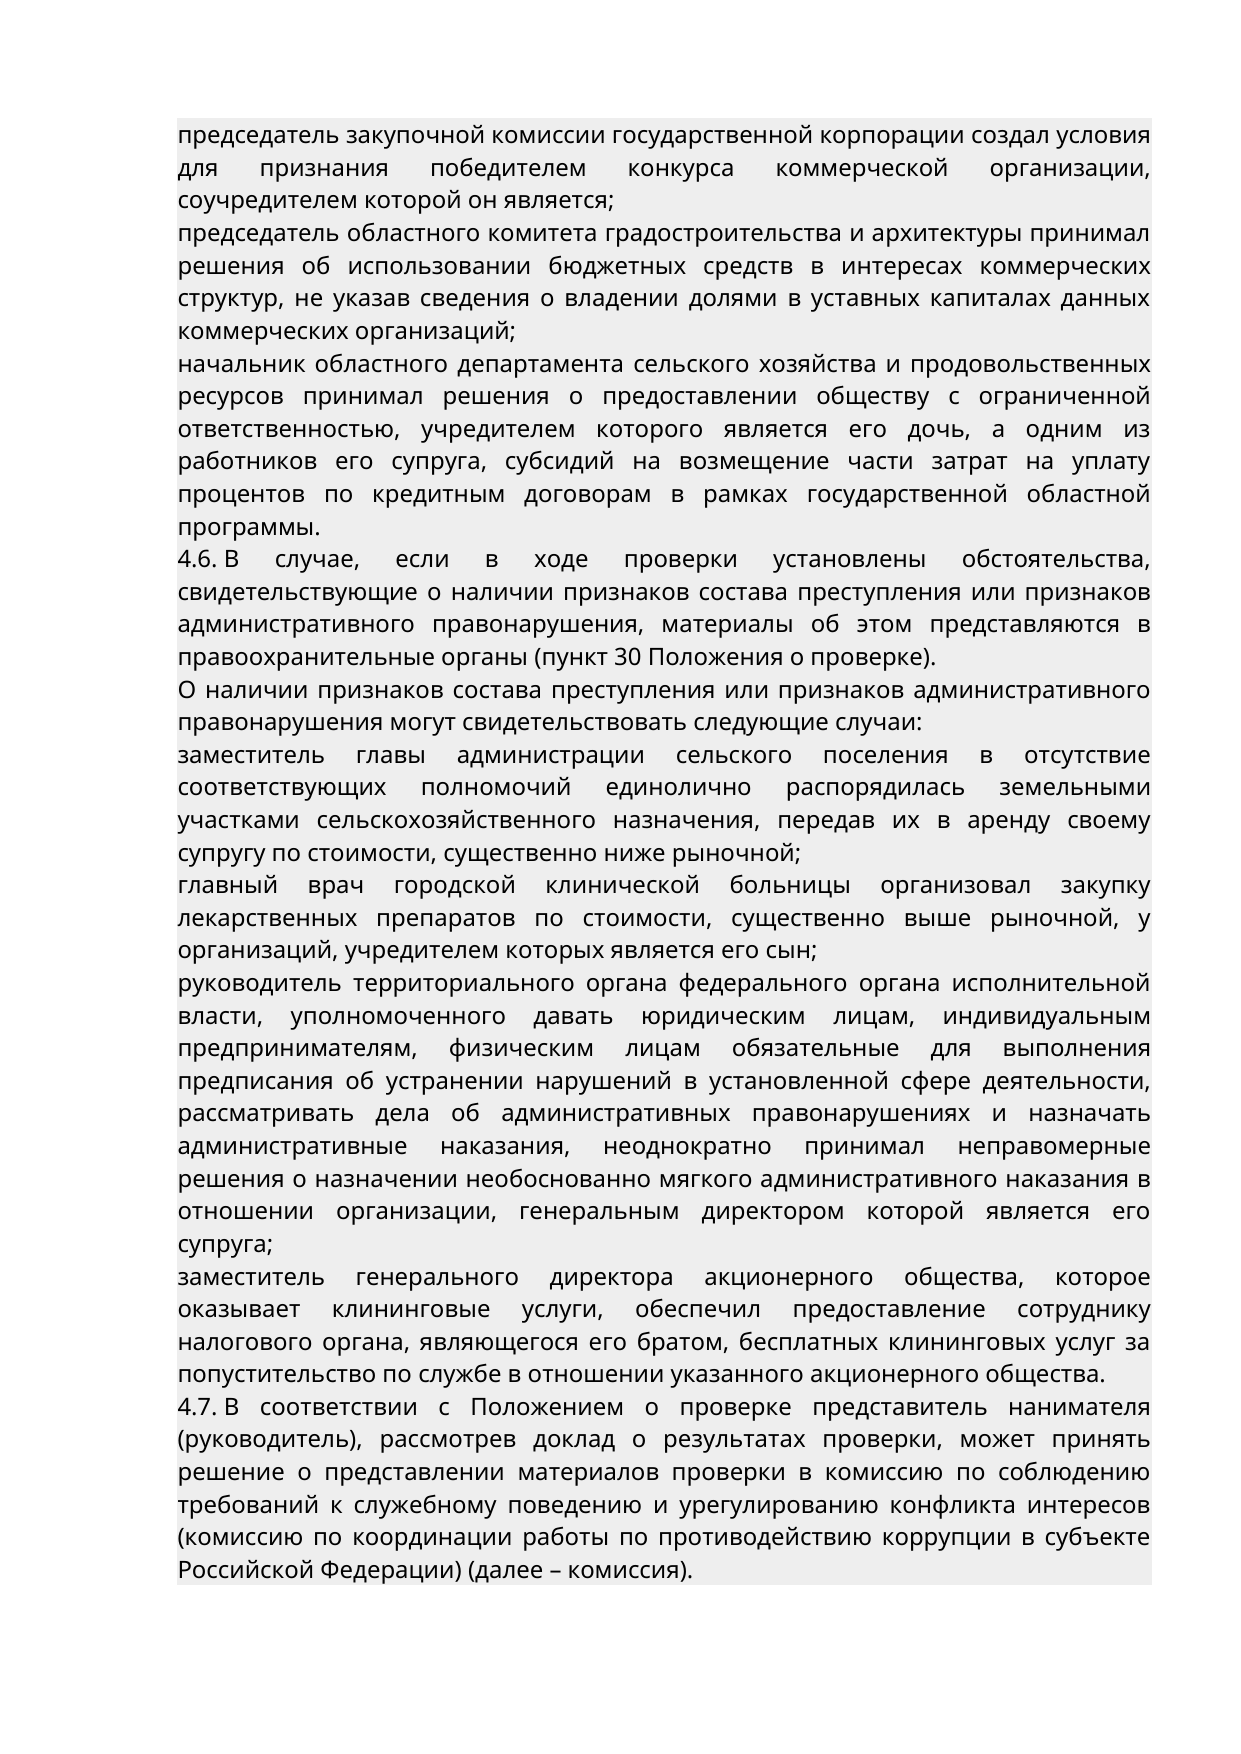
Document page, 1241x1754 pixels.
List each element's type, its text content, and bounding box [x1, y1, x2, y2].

text заместитель генерального директора акционерного общества, которое оказывает клининговые услуги, обеспечил предоставление сотруднику налогового органа, являющегося его братом, бесплатных клининговых услуг за попустительство по службе в отношении указанного акционерного общества. [177, 1259, 1152, 1390]
text 4.6. В случае, если в ходе проверки установлены обстоятельства, свидетельствующие о наличии признаков состава преступления или признаков административного правонарушения, материалы об этом представляются в правоохранительные органы (пункт 30 Положения о проверке). [177, 542, 1152, 672]
text председатель областного комитета градостроительства и архитектуры принимал решения об использовании бюджетных средств в интересах коммерческих структур, не указав сведения о владении долями в уставных капиталах данных коммерческих организаций; [177, 216, 1152, 346]
text главный врач городской клинической больницы организовал закупку лекарственных препаратов по стоимости, существенно выше рыночной, у организаций, учредителем которых является его сын; [177, 868, 1152, 966]
text руководитель территориального органа федерального органа исполнительной власти, уполномоченного давать юридическим лицам, индивидуальным предпринимателям, физическим лицам обязательные для выполнения предписания об устранении нарушений в установленной сфере деятельности, рассматривать дела об административных правонарушениях и назначать административные наказания, неоднократно принимал неправомерные решения о назначении необоснованно мягкого административного наказания в отношении организации, генеральным директором которой является его супруга; [177, 966, 1152, 1259]
text председатель закупочной комиссии государственной корпорации создал условия для признания победителем конкурса коммерческой организации, соучредителем которой он является; [177, 118, 1152, 216]
text О наличии признаков состава преступления или признаков административного правонарушения могут свидетельствовать следующие случаи: [177, 672, 1152, 738]
text 4.7. В соответствии с Положением о проверке представитель нанимателя (руководитель), рассмотрев доклад о результатах проверки, может принять решение о представлении материалов проверки в комиссию по соблюдению требований к служебному поведению и урегулированию конфликта интересов (комиссию по координации работы по противодействию коррупции в субъекте Российской Федерации) (далее – комиссия). [177, 1390, 1152, 1585]
text заместитель главы администрации сельского поселения в отсутствие соответствующих полномочий единолично распорядилась земельными участками сельскохозяйственного назначения, передав их в аренду своему супругу по стоимости, существенно ниже рыночной; [177, 738, 1152, 868]
text начальник областного департамента сельского хозяйства и продовольственных ресурсов принимал решения о предоставлении обществу с ограниченной ответственностью, учредителем которого является его дочь, а одним из работников его супруга, субсидий на возмещение части затрат на уплату процентов по кредитным договорам в рамках государственной областной программы. [177, 346, 1152, 542]
